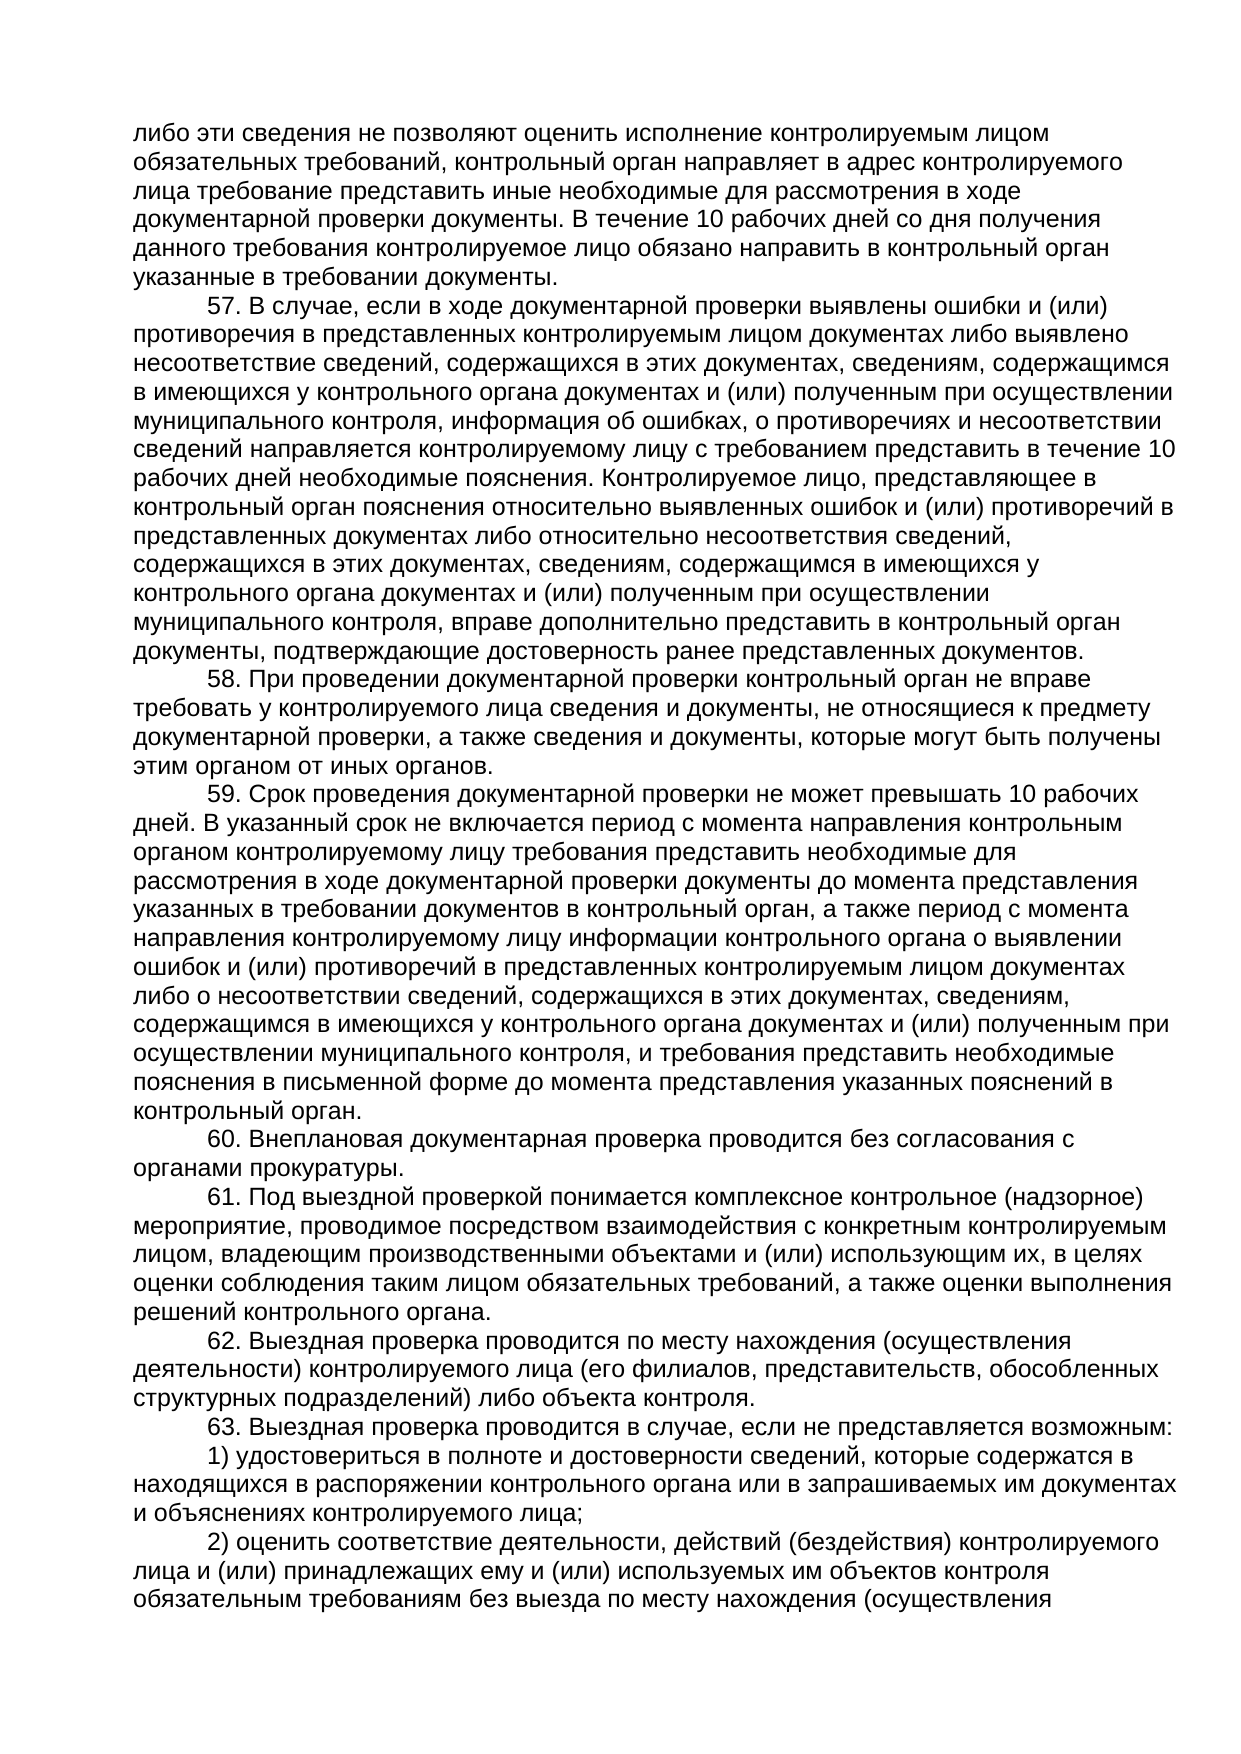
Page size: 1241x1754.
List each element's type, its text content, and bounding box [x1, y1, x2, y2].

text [133, 1527, 1181, 1613]
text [133, 118, 1181, 291]
text 63. Выездная проверка проводится в случае, если не представляется возможным: [133, 1412, 1181, 1441]
text 57. В случае, если в ходе документарной проверки выявлены ошибки и (или) противоречия в представленных контролируемым лицом документах либо выявлено несоответствие сведений, содержащихся в этих документах, сведениям, содержащимся в имеющихся у контрольного органа документах и (или) полученным при осуществлении муниципального контроля, информация об ошибках, о противоречиях и несоответствии сведений направляется контролируемому лицу с требованием представить в течение 10 рабочих дней необходимые пояснения. Контролируемое лицо, представляющее в контрольный орган пояснения относительно выявленных ошибок и (или) противоречий в представленных документах либо относительно несоответствия сведений, содержащихся в этих документах, сведениям, содержащимся в имеющихся у контрольного органа документах и (или) полученным при осуществлении муниципального контроля, вправе дополнительно представить в контрольный орган документы, подтверждающие достоверность ранее представленных документов. [133, 291, 1181, 664]
text 59. Срок проведения документарной проверки не может превышать 10 рабочих дней. В указанный срок не включается период с момента направления контрольным органом контролируемому лицу требования представить необходимые для рассмотрения в ходе документарной проверки документы до момента представления указанных в требовании документов в контрольный орган, а также период с момента направления контролируемому лицу информации контрольного органа о выявлении ошибок и (или) противоречий в представленных контролируемым лицом документах либо о несоответствии сведений, содержащихся в этих документах, сведениям, содержащимся в имеющихся у контрольного органа документах и (или) полученным при осуществлении муниципального контроля, и требования представить необходимые пояснения в письменной форме до момента представления указанных пояснений в контрольный орган. [133, 779, 1181, 1124]
text 62. Выездная проверка проводится по месту нахождения (осуществления деятельности) контролируемого лица (его филиалов, представительств, обособленных структурных подразделений) либо объекта контроля. [133, 1326, 1181, 1412]
text 58. При проведении документарной проверки контрольный орган не вправе требовать у контролируемого лица сведения и документы, не относящиеся к предмету документарной проверки, а также сведения и документы, которые могут быть получены этим органом от иных органов. [133, 664, 1181, 779]
text 1) удостовериться в полноте и достоверности сведений, которые содержатся в находящихся в распоряжении контрольного органа или в запрашиваемых им документах и объяснениях контролируемого лица; [133, 1441, 1181, 1527]
text 60. Внеплановая документарная проверка проводится без согласования с органами прокуратуры. [133, 1124, 1181, 1182]
text 61. Под выездной проверкой понимается комплексное контрольное (надзорное) мероприятие, проводимое посредством взаимодействия с конкретным контролируемым лицом, владеющим производственными объектами и (или) использующим их, в целях оценки соблюдения таким лицом обязательных требований, а также оценки выполнения решений контрольного органа. [133, 1182, 1181, 1326]
